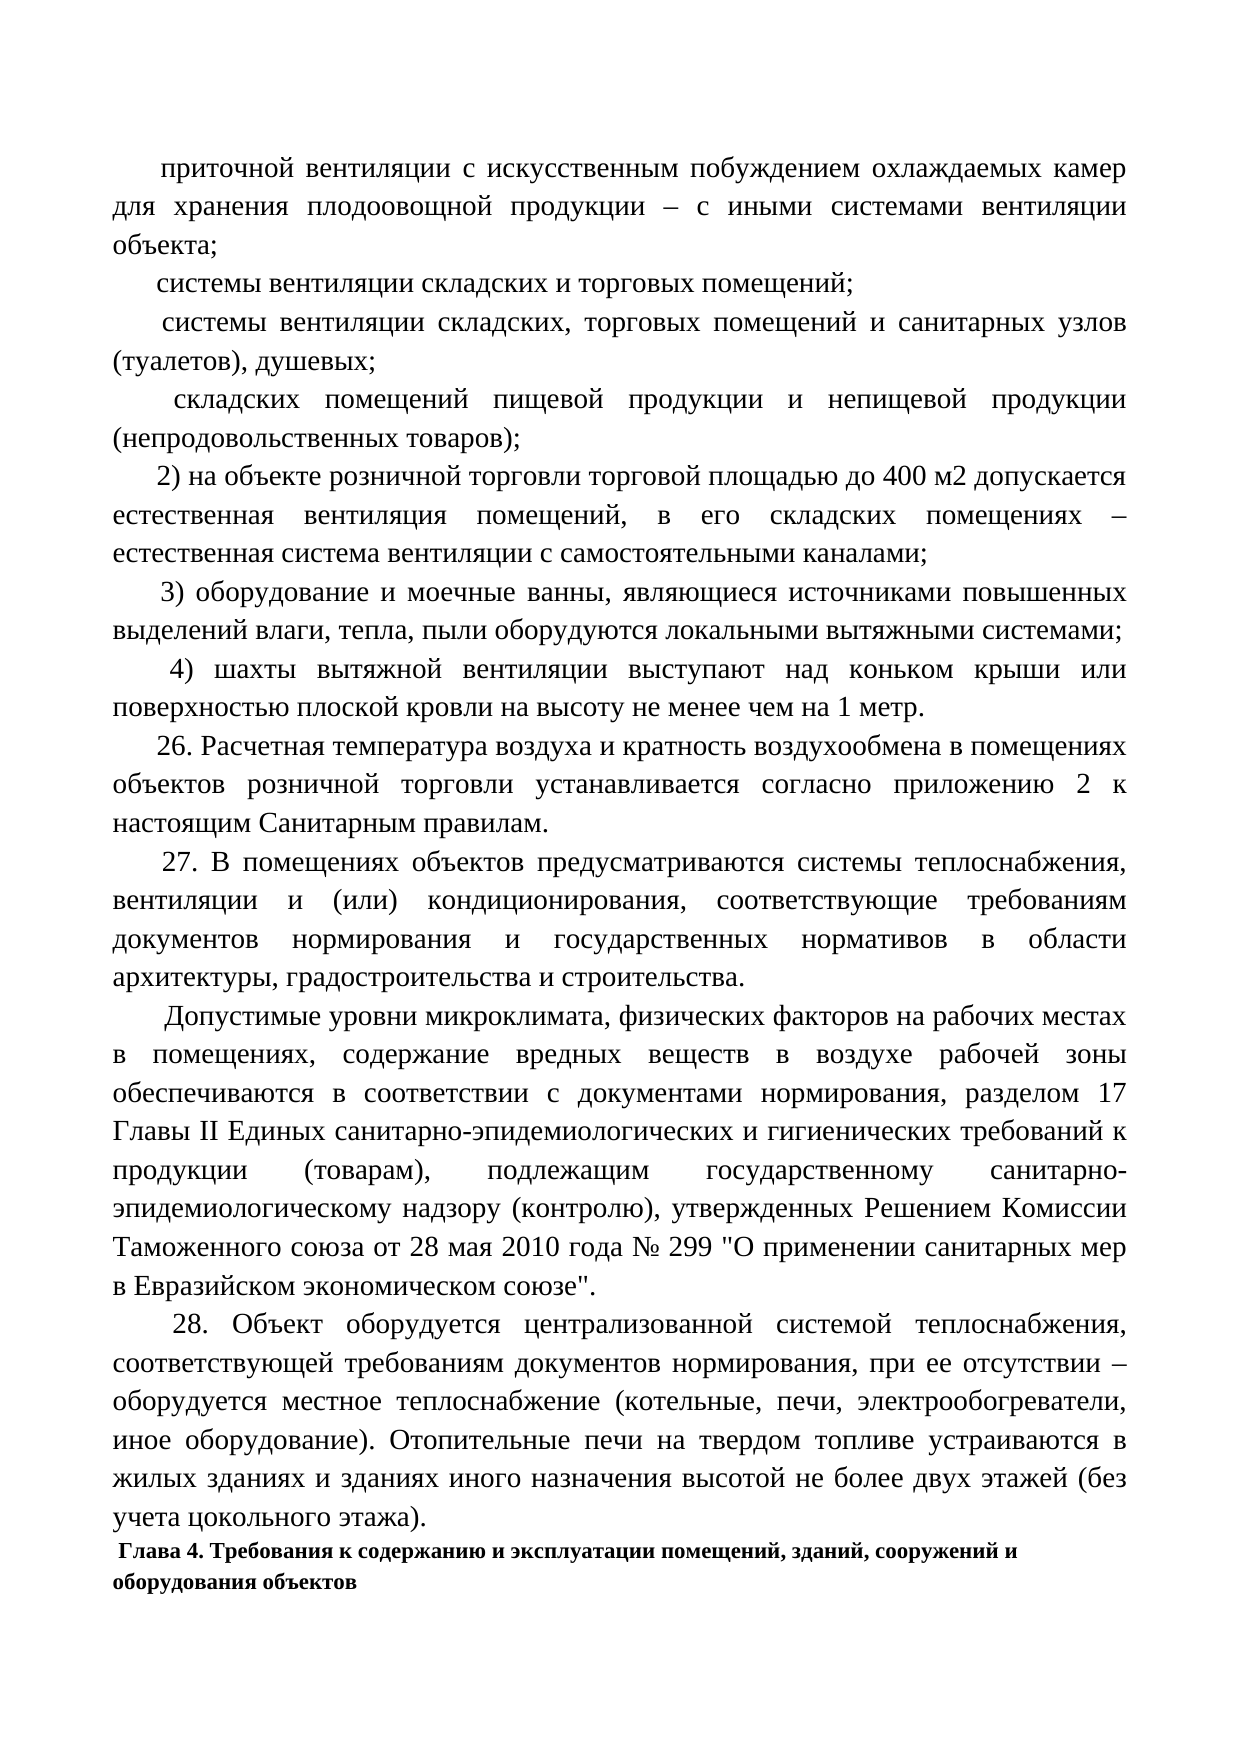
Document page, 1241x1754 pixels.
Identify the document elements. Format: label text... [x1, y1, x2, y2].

text Глава 4. Требования к содержанию и эксплуатации помещений, зданий, сооружений и оборудования объектов [112, 1537, 1128, 1594]
text 26. Расчетная температура воздуха и кратность воздухообмена в помещениях объектов розничной торговли устанавливается согласно приложению 2 к настоящим Санитарным правилам. [112, 728, 1128, 839]
text 4) шахты вытяжной вентиляции выступают над коньком крыши или поверхностью плоской кровли на высоту не менее чем на 1 метр. [112, 651, 1128, 723]
text 28. Объект оборудуется централизованной системой теплоснабжения, соответствующей требованиям документов нормирования, при ее отсутствии – оборудуется местное теплоснабжение (котельные, печи, электрообогреватели, иное оборудование). Отопительные печи на твердом топливе устраиваются в жилых зданиях и зданиях иного назначения высотой не более двух этажей (без учета цокольного этажа). [112, 1306, 1128, 1532]
text приточной вентиляции с искусственным побуждением охлаждаемых камер для хранения плодоовощной продукции – с иными системами вентиляции объекта; [112, 150, 1128, 261]
text системы вентиляции складских и торговых помещений; [112, 266, 1128, 299]
text 27. В помещениях объектов предусматриваются системы теплоснабжения, вентиляции и (или) кондиционирования, соответствующие требованиям документов нормирования и государственных нормативов в области архитектуры, градостроительства и строительства. [112, 844, 1128, 993]
text складских помещений пищевой продукции и непищевой продукции (непродовольственных товаров); [112, 381, 1128, 453]
text 3) оборудование и моечные ванны, являющиеся источниками повышенных выделений влаги, тепла, пыли оборудуются локальными вытяжными системами; [112, 574, 1128, 646]
text 2) на объекте розничной торговли торговой площадью до 400 м2 допускается естественная вентиляция помещений, в его складских помещениях – естественная система вентиляции с самостоятельными каналами; [112, 458, 1128, 569]
text Допустимые уровни микроклимата, физических факторов на рабочих местах в помещениях, содержание вредных веществ в воздухе рабочей зоны обеспечиваются в соответствии с документами нормирования, разделом 17 Главы II Единых санитарно-эпидемиологических и гигиенических требований к продукции (товарам), подлежащим государственному санитарно-эпидемиологическому надзору (контролю), утвержденных Решением Комиссии Таможенного союза от 28 мая 2010 года № 299 "О применении санитарных мер в Евразийском экономическом союзе". [112, 998, 1128, 1301]
text системы вентиляции складских, торговых помещений и санитарных узлов (туалетов), душевых; [112, 304, 1128, 376]
